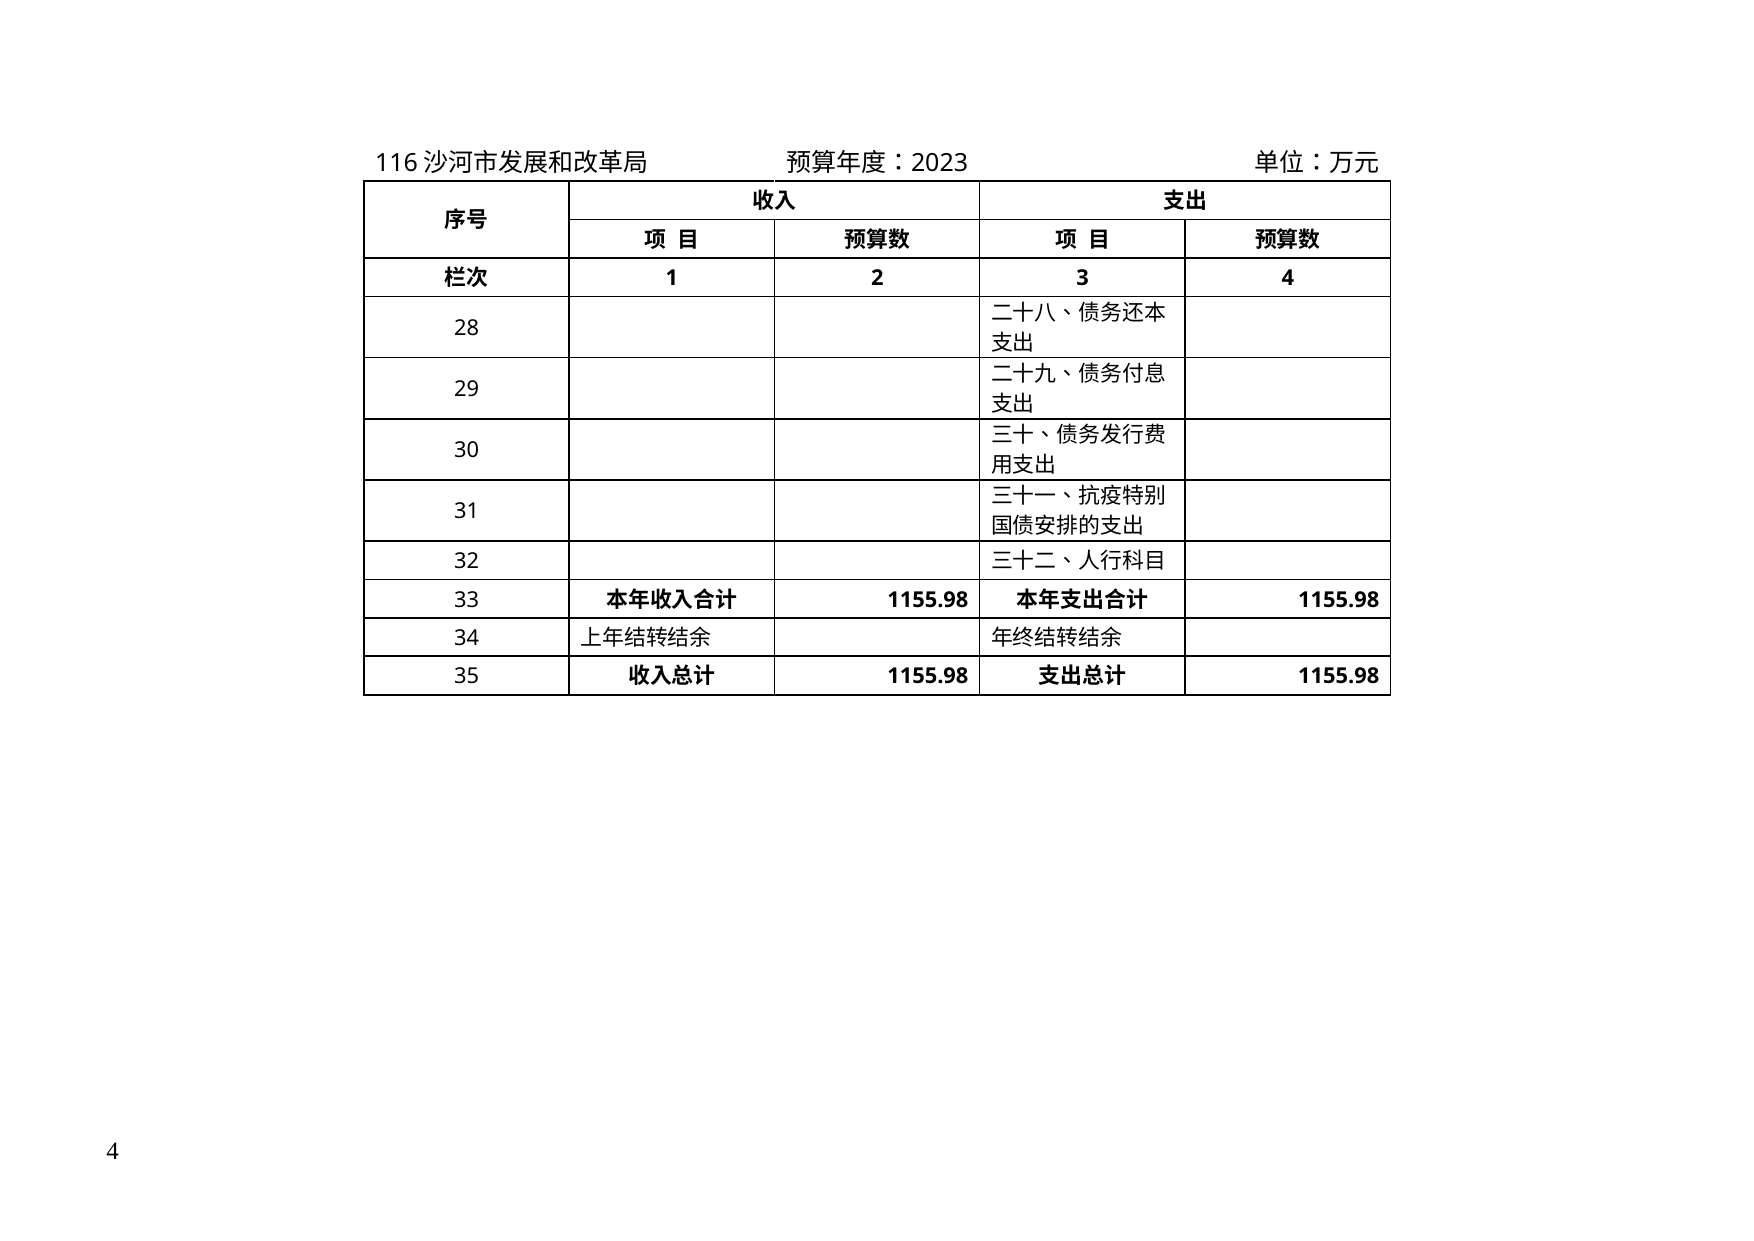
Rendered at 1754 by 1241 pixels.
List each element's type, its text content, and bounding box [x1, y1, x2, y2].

table_cell 4 [1186, 259, 1390, 296]
table_cell [775, 619, 979, 655]
table_header 单位：万元 [980, 143, 1390, 180]
table_cell 1155.98 [775, 657, 979, 694]
table_cell 收入 [570, 182, 979, 219]
table_cell 2 [775, 259, 979, 296]
table_cell [775, 420, 979, 479]
table_cell 35 [365, 657, 568, 694]
table_cell 项 目 [980, 220, 1184, 257]
table_cell 序号 [365, 182, 568, 257]
table_cell [1186, 481, 1390, 540]
table_cell 上年结转结余 [570, 619, 774, 655]
table_cell 1 [570, 259, 774, 296]
table_cell 二十八、债务还本支出 [980, 297, 1184, 357]
table_cell 三十二、人行科目 [980, 542, 1184, 578]
table_cell 预算数 [1186, 220, 1390, 257]
table_cell [1186, 619, 1390, 655]
table_cell 项 目 [570, 220, 774, 257]
table_cell 1155.98 [1186, 580, 1390, 617]
table_cell 年终结转结余 [980, 619, 1184, 655]
table_cell 30 [365, 420, 568, 479]
table_cell [775, 358, 979, 418]
table_cell [1186, 358, 1390, 418]
table_header 116沙河市发展和改革局 [365, 143, 774, 180]
table_cell 二十九、债务付息支出 [980, 358, 1184, 418]
table_header 预算年度：2023 [775, 143, 979, 180]
table_cell 本年支出合计 [980, 580, 1184, 617]
table_cell [570, 297, 774, 357]
table_cell 三十一、抗疫特别国债安排的支出 [980, 481, 1184, 540]
table_cell 1155.98 [775, 580, 979, 617]
table_cell [1186, 297, 1390, 357]
table_cell 本年收入合计 [570, 580, 774, 617]
table_cell [570, 481, 774, 540]
table_cell 29 [365, 358, 568, 418]
table_cell 支出总计 [980, 657, 1184, 694]
table_cell [570, 420, 774, 479]
table_cell 34 [365, 619, 568, 655]
table_cell 32 [365, 542, 568, 578]
table_cell 28 [365, 297, 568, 357]
table_cell [775, 481, 979, 540]
table_cell 三十、债务发行费用支出 [980, 420, 1184, 479]
table_cell 栏次 [365, 259, 568, 296]
table_cell 1155.98 [1186, 657, 1390, 694]
table_cell [1186, 420, 1390, 479]
table_cell [775, 297, 979, 357]
table_cell [775, 542, 979, 578]
table_cell [570, 358, 774, 418]
table_cell [1186, 542, 1390, 578]
table_cell 3 [980, 259, 1184, 296]
table_cell [570, 542, 774, 578]
table_cell 33 [365, 580, 568, 617]
table_cell 收入总计 [570, 657, 774, 694]
table_cell 支出 [980, 182, 1390, 219]
table_cell 31 [365, 481, 568, 540]
table_cell 预算数 [775, 220, 979, 257]
